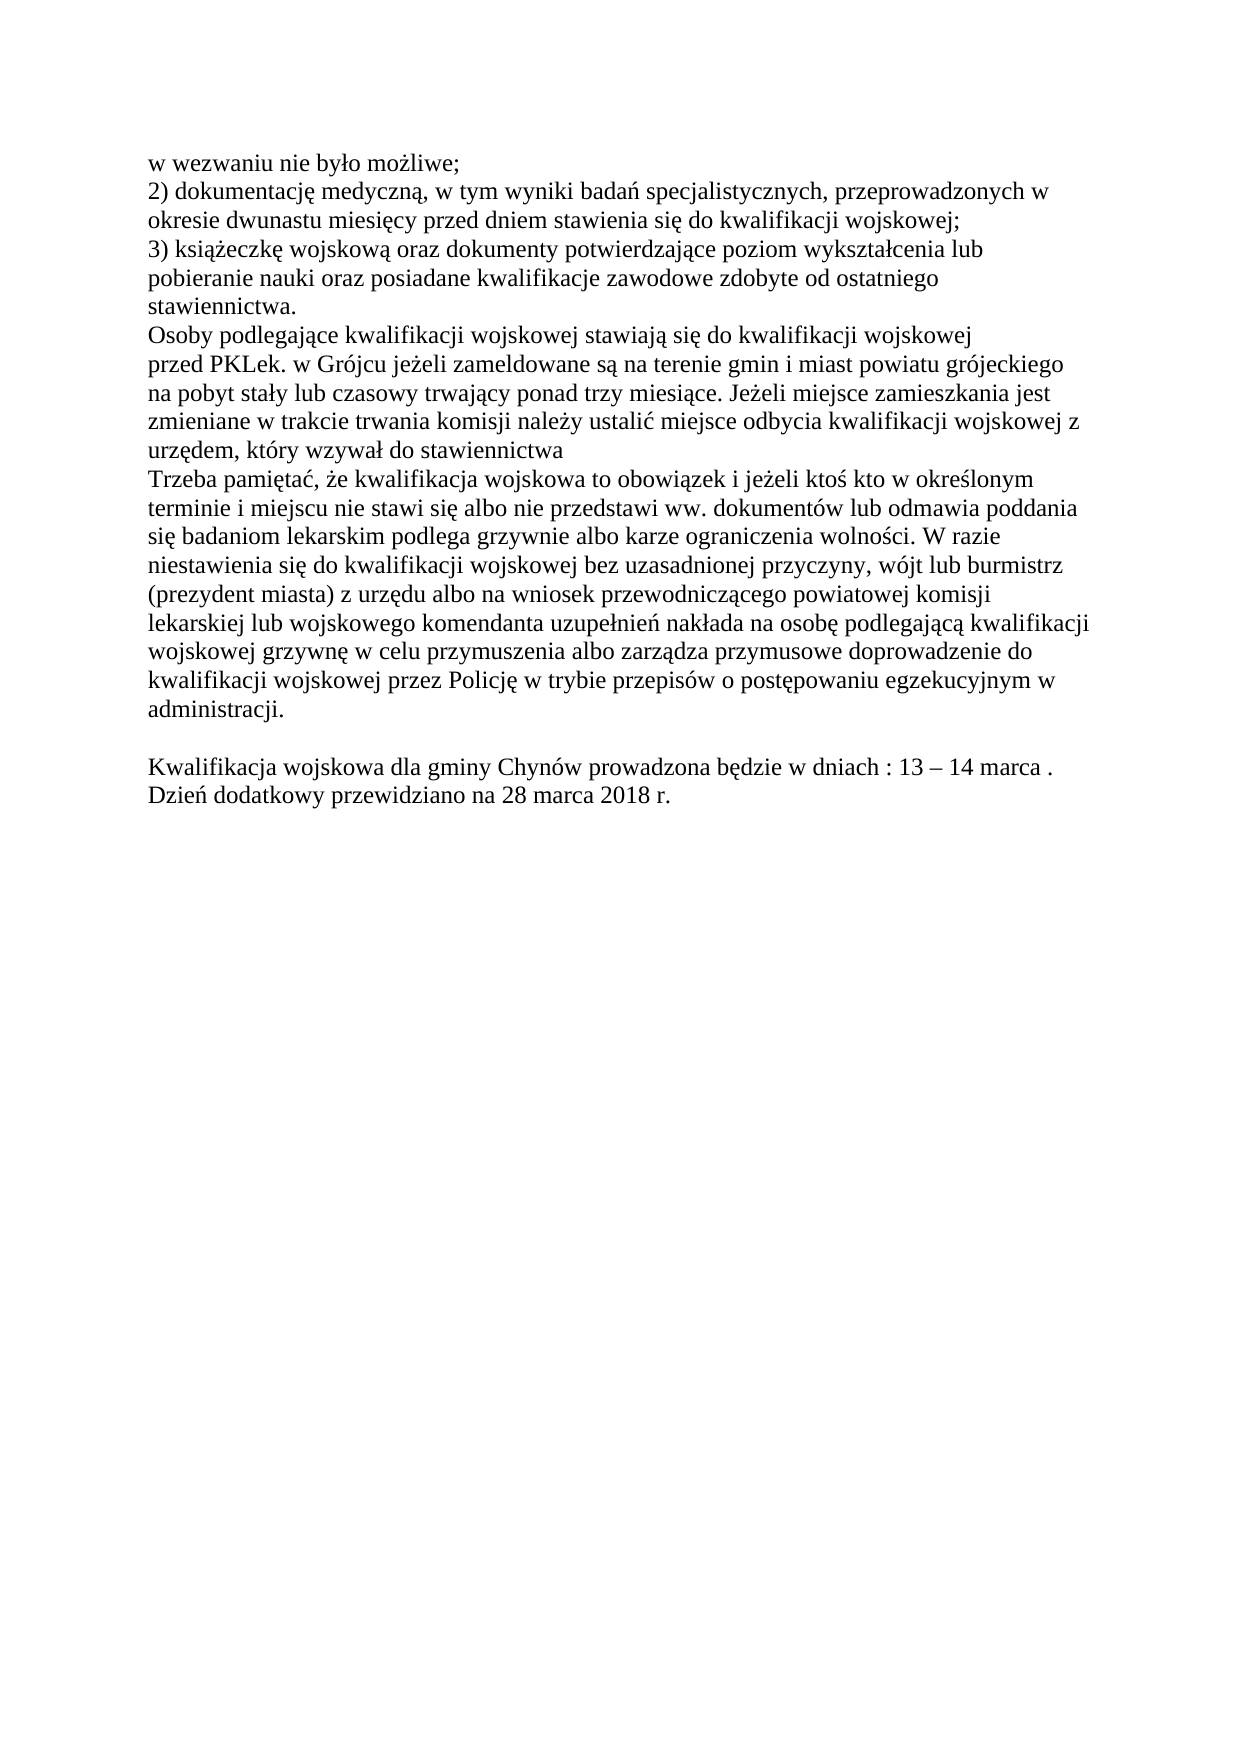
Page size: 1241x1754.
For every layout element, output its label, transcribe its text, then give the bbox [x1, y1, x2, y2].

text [148, 148, 1093, 723]
text Kwalifikacja wojskowa dla gminy Chynów prowadzona będzie w dniach : 13 – 14 marca . Dzień dodatkowy przewidziano na 28 marca 2018 r. [148, 752, 1093, 809]
